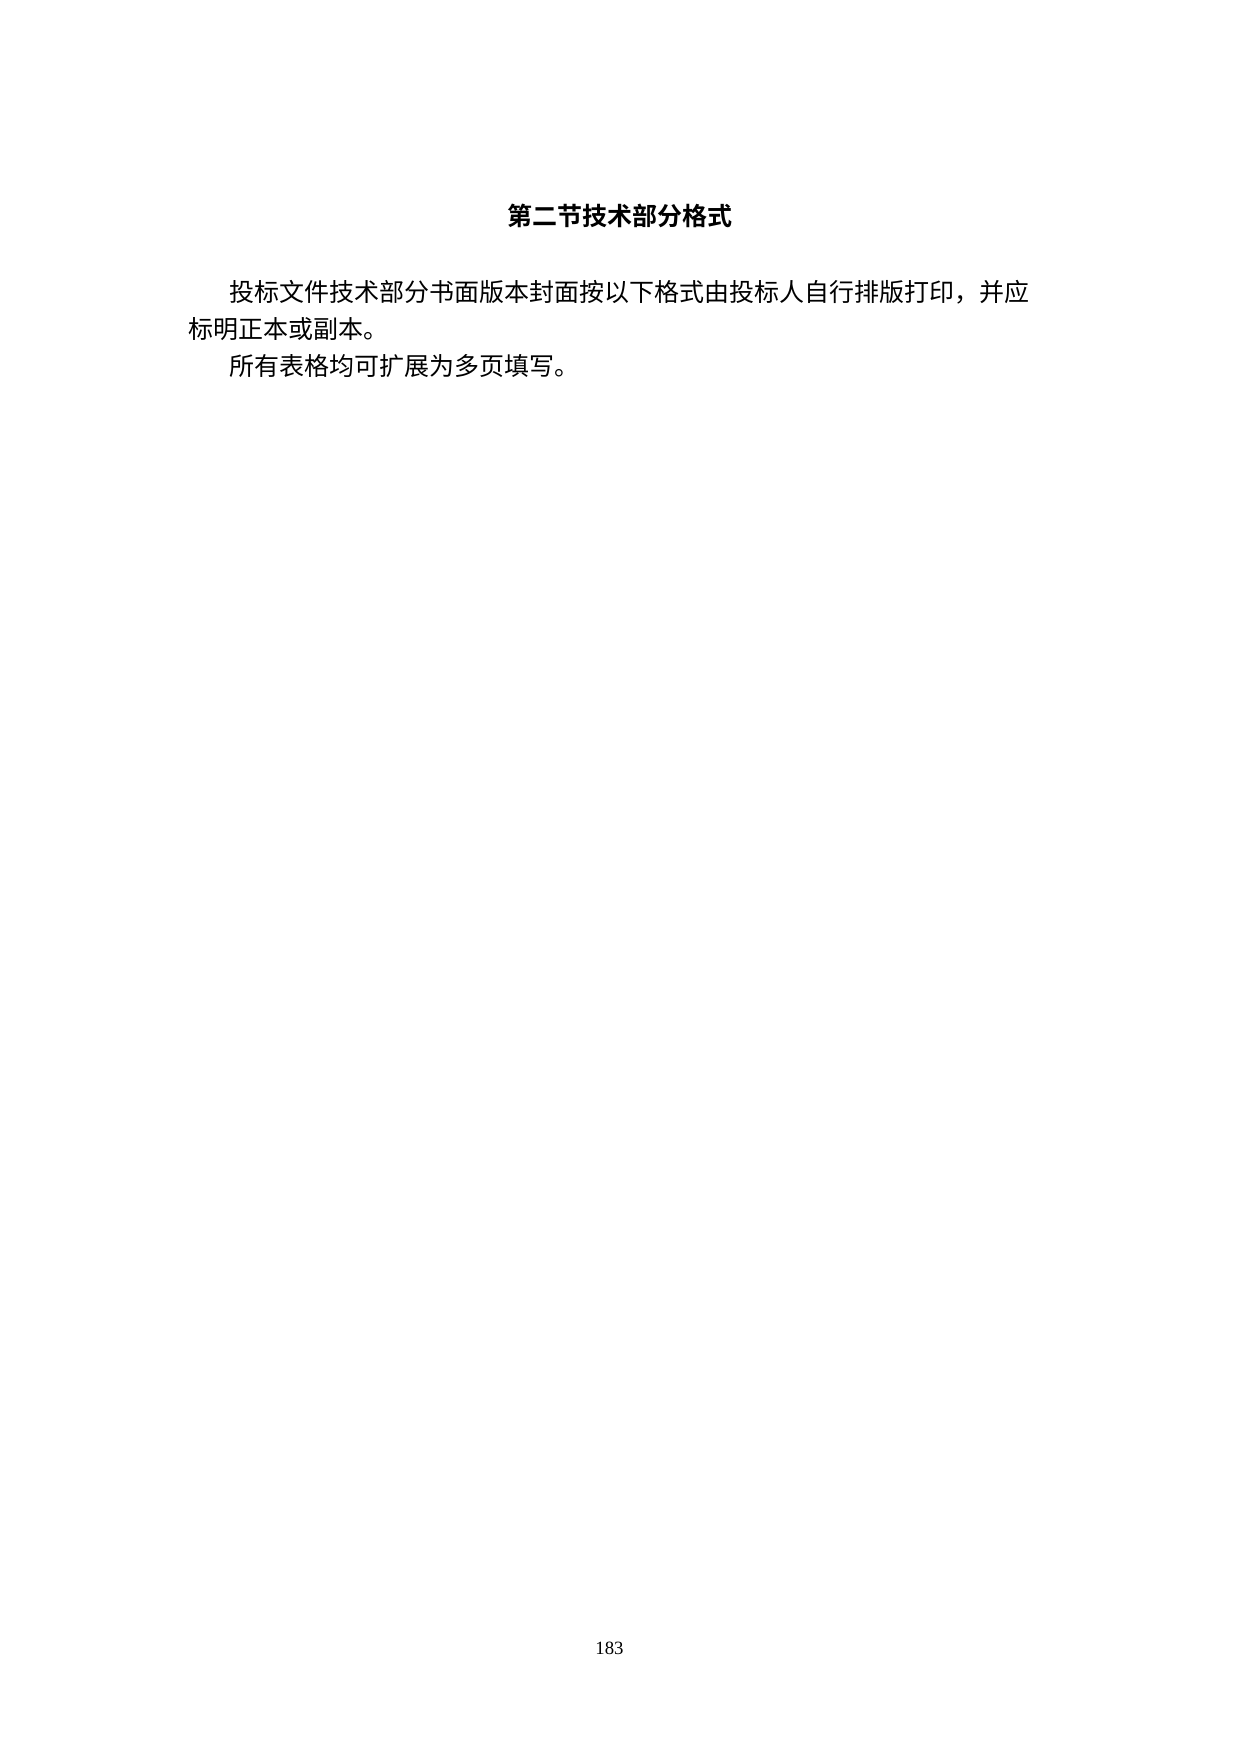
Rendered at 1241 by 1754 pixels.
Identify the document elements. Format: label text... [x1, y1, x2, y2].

subtitle 第二节技术部分格式 [188, 197, 1052, 233]
text 投标文件技术部分书面版本封面按以下格式由投标人自行排版打印，并应标明正本或副本。 [188, 272, 1052, 346]
text 所有表格均可扩展为多页填写。 [188, 346, 1052, 383]
